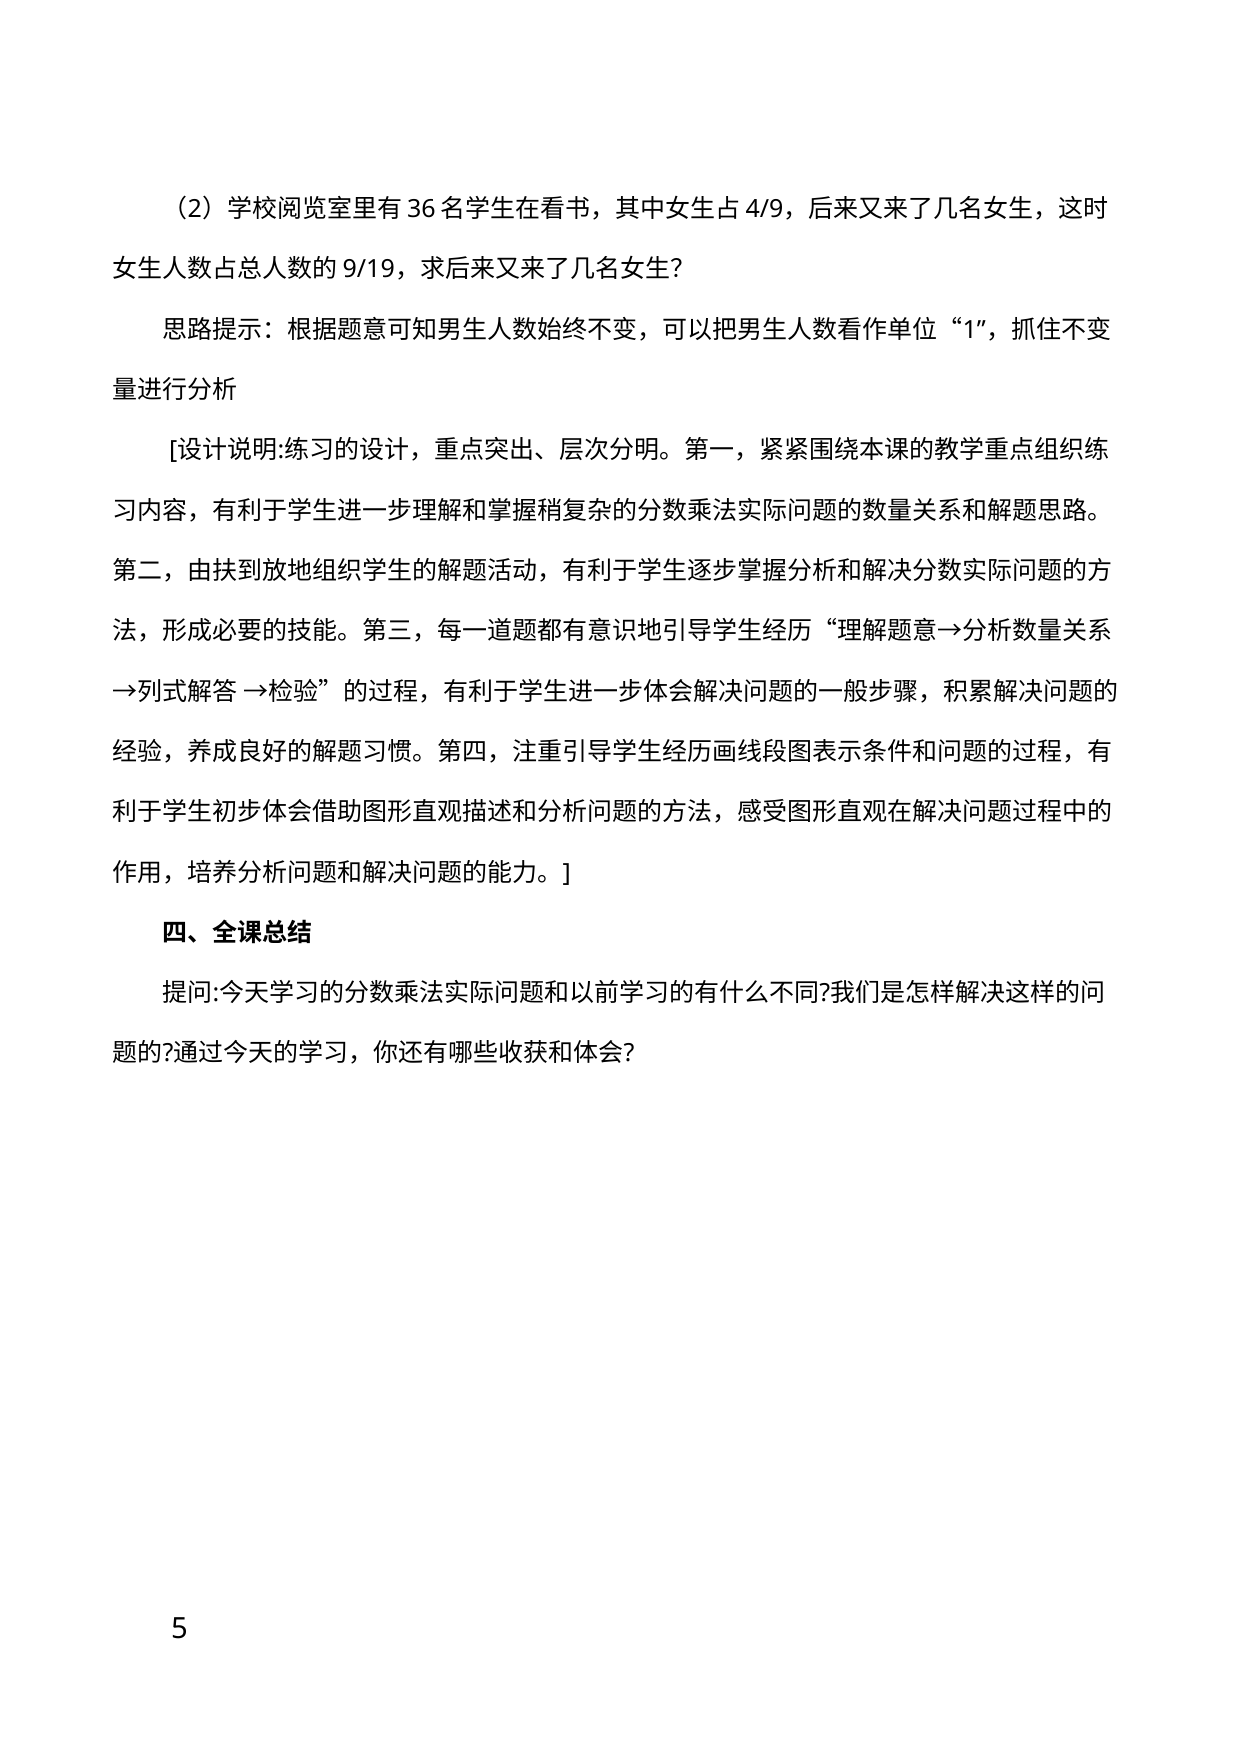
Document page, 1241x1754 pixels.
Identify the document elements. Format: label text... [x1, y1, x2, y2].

text 思路提示：根据题意可知男生人数始终不变，可以把男生人数看作单位“1”，抓住不变量进行分析 [112, 297, 1128, 418]
text （2）学校阅览室里有36名学生在看书，其中女生占4/9，后来又来了几名女生，这时女生人数占总人数的9/19，求后来又来了几名女生？ [112, 177, 1128, 297]
text 四、全课总结 [112, 900, 1128, 961]
text 提问:今天学习的分数乘法实际问题和以前学习的有什么不同?我们是怎样解决这样的问题的?通过今天的学习，你还有哪些收获和体会? [112, 961, 1128, 1081]
text [设计说明:练习的设计，重点突出、层次分明。第一，紧紧围绕本课的教学重点组织练习内容，有利于学生进一步理解和掌握稍复杂的分数乘法实际问题的数量关系和解题思路。第二，由扶到放地组织学生的解题活动，有利于学生逐步掌握分析和解决分数实际问题的方法，形成必要的技能。第三，每一道题都有意识地引导学生经历“理解题意→分析数量关系→列式解答 →检验”的过程，有利于学生进一步体会解决问题的一般步骤，积累解决问题的经验，养成良好的解题习惯。第四，注重引导学生经历画线段图表示条件和问题的过程，有利于学生初步体会借助图形直观描述和分析问题的方法，感受图形直观在解决问题过程中的作用，培养分析问题和解决问题的能力。] [112, 418, 1128, 900]
